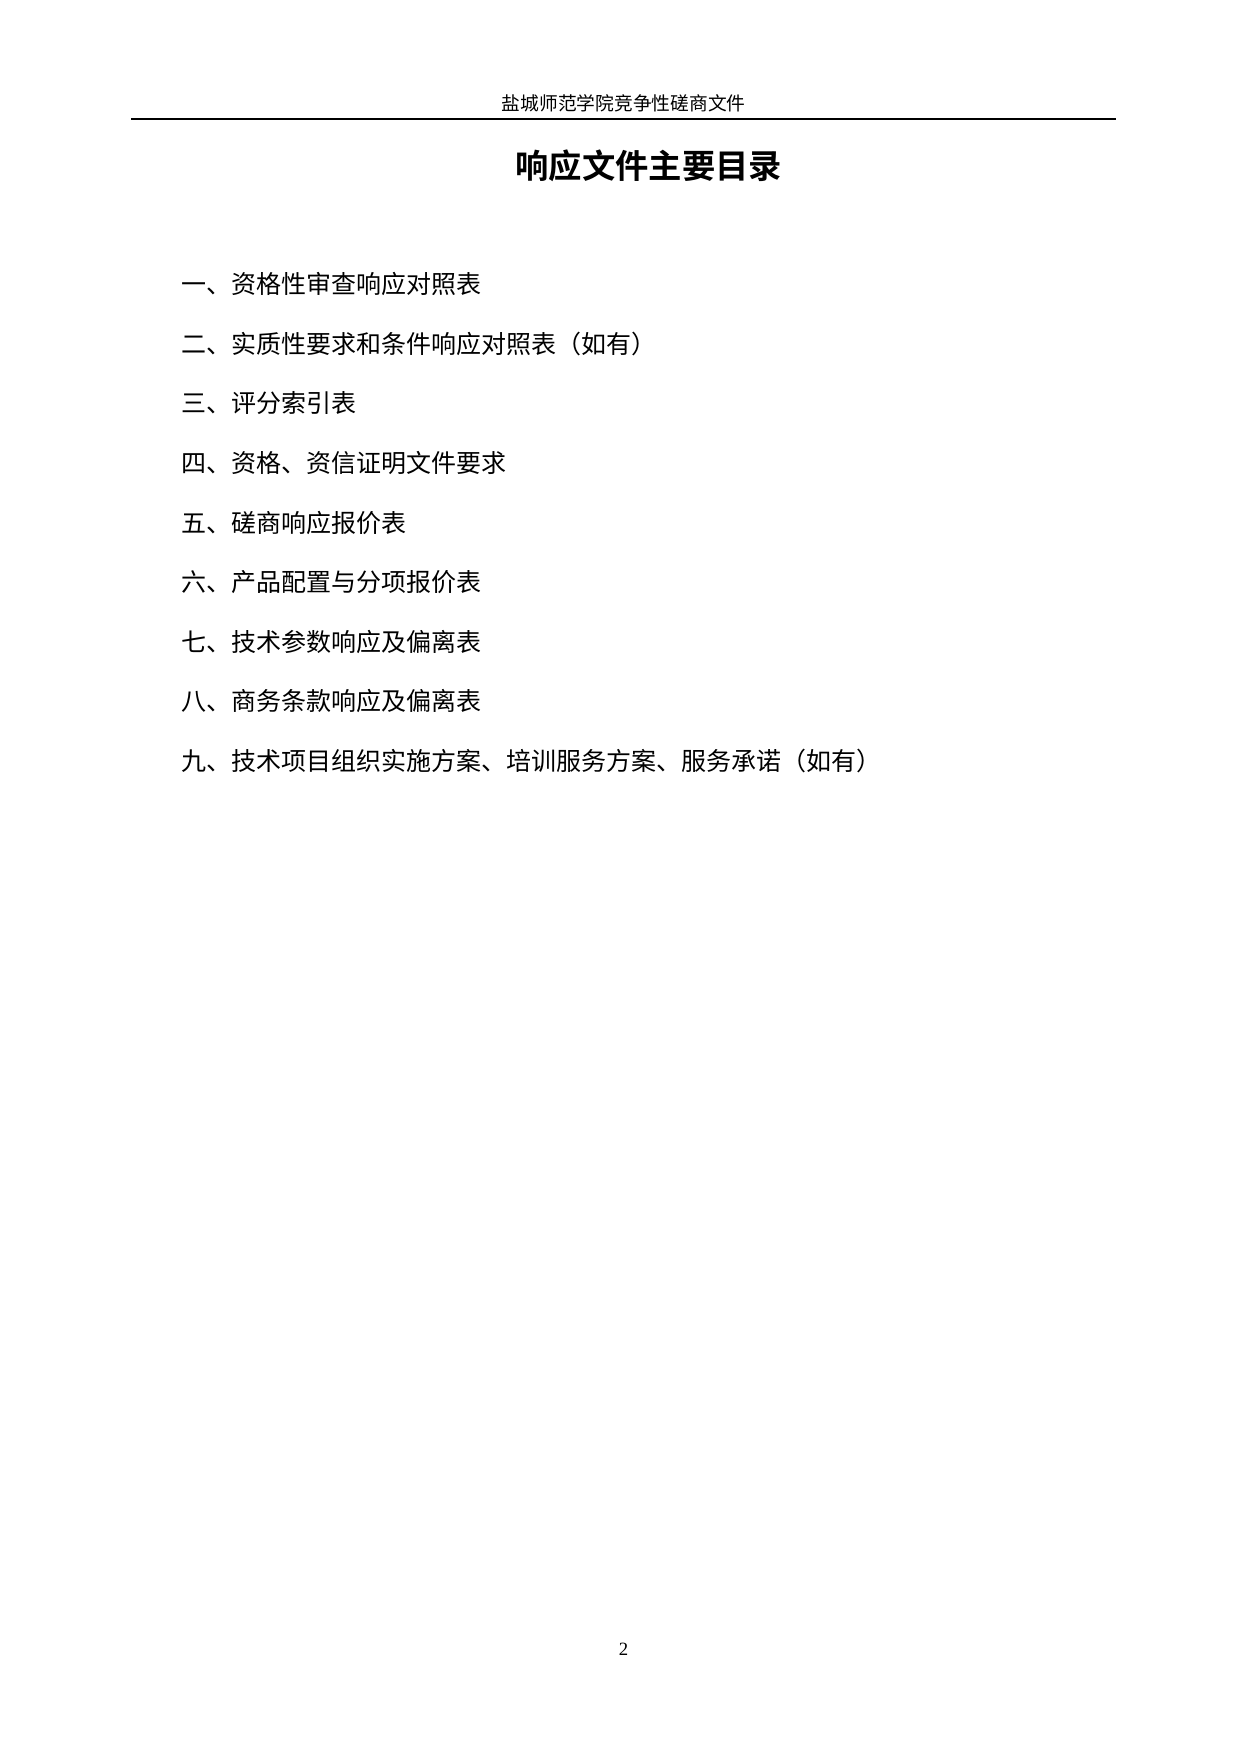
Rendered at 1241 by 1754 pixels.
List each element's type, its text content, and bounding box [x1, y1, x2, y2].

text 三、评分索引表 [131, 372, 1116, 432]
text 一、资格性审查响应对照表 [131, 253, 1116, 313]
text 响应文件主要目录 [131, 134, 1116, 193]
text 四、资格、资信证明文件要求 [131, 432, 1116, 491]
text 八、商务条款响应及偏离表 [131, 670, 1116, 730]
text 五、磋商响应报价表 [131, 491, 1116, 551]
text 七、技术参数响应及偏离表 [131, 611, 1116, 670]
text 六、产品配置与分项报价表 [131, 551, 1116, 611]
text 九、技术项目组织实施方案、培训服务方案、服务承诺（如有） [131, 730, 1116, 789]
text 二、实质性要求和条件响应对照表（如有） [131, 313, 1116, 372]
